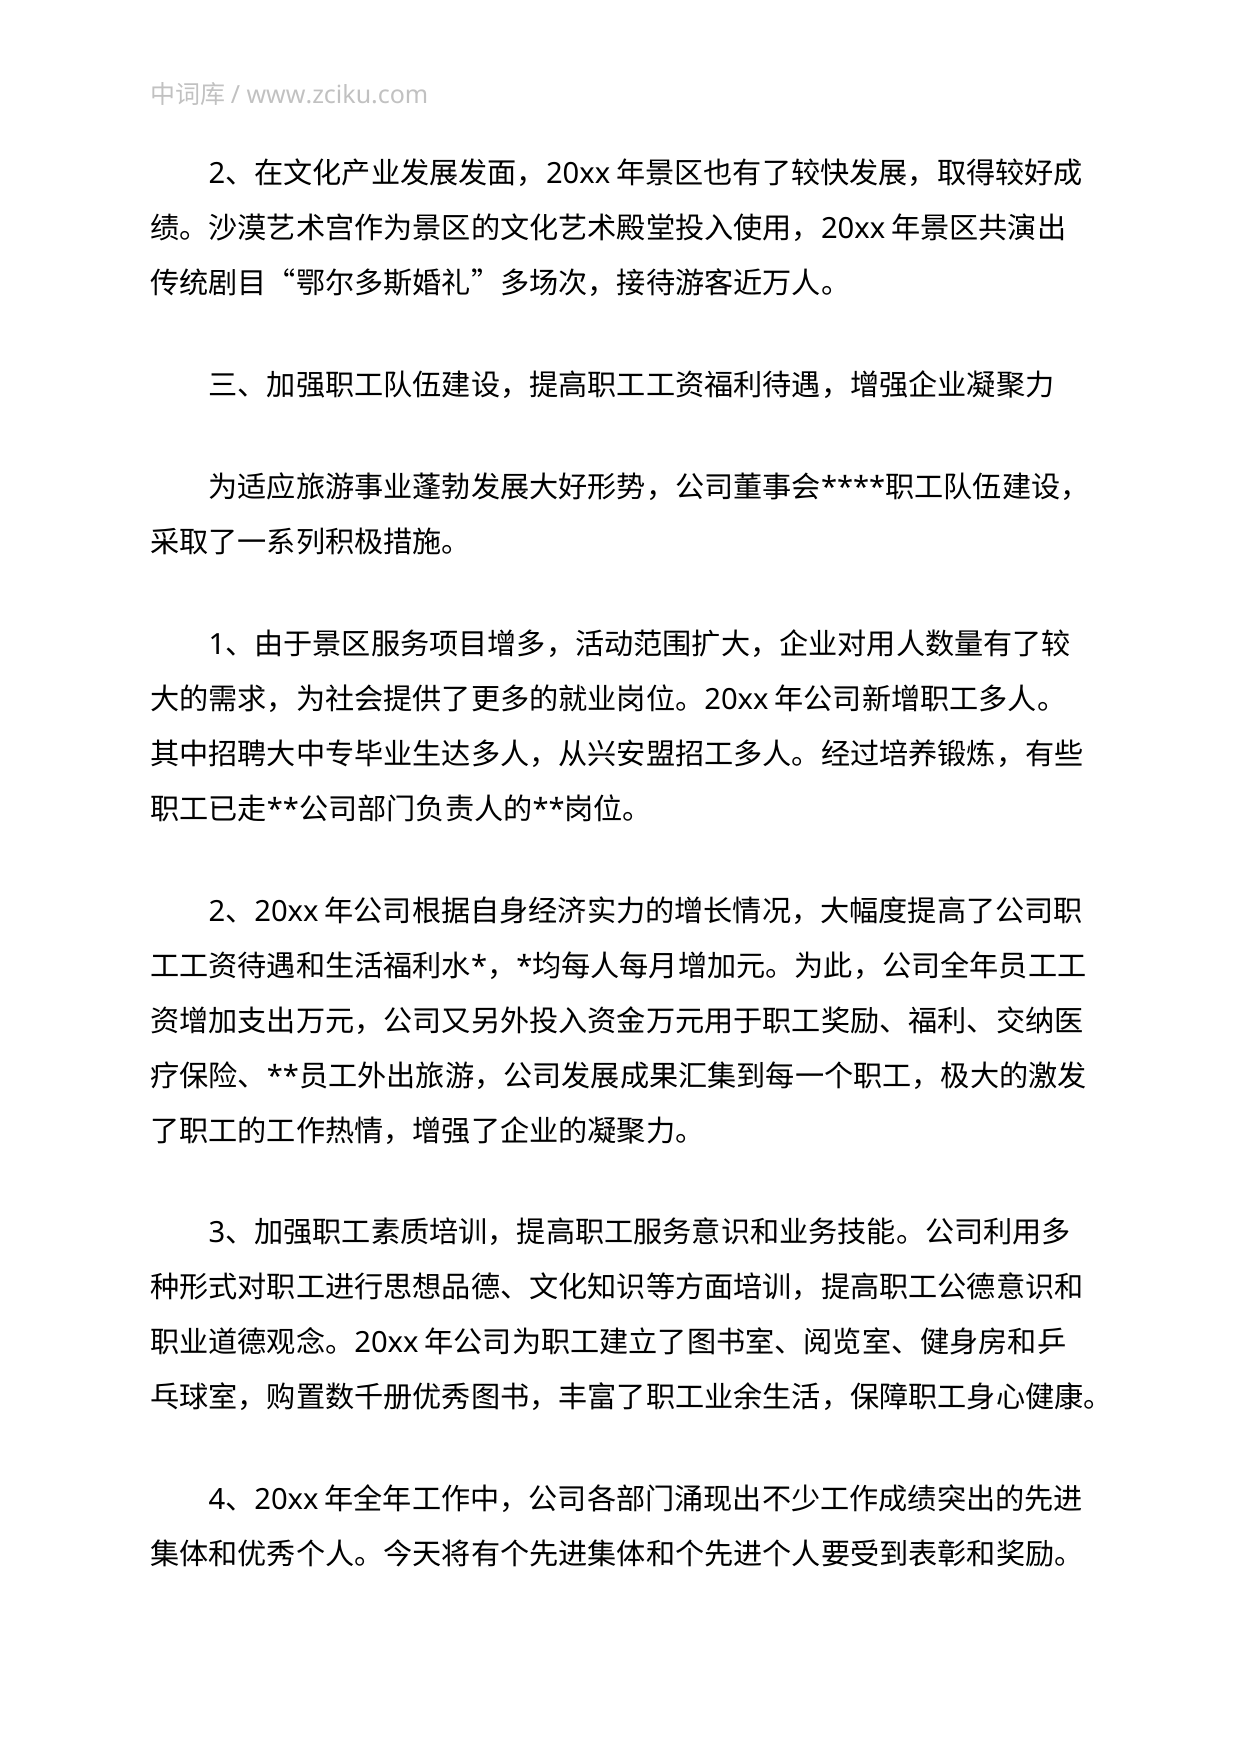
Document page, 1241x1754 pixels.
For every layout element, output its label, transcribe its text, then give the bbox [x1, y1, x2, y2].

text 为适应旅游事业蓬勃发展大好形势，公司董事会****职工队伍建设，采取了一系列积极措施。 [150, 463, 1090, 561]
text 2、在文化产业发展发面，20xx年景区也有了较快发展，取得较好成绩。沙漠艺术宫作为景区的文化艺术殿堂投入使用，20xx年景区共演出传统剧目“鄂尔多斯婚礼”多场次，接待游客近万人。 [150, 150, 1090, 302]
text 1、由于景区服务项目增多，活动范围扩大，企业对用人数量有了较大的需求，为社会提供了更多的就业岗位。20xx年公司新增职工多人。其中招聘大中专毕业生达多人，从兴安盟招工多人。经过培养锻炼，有些职工已走**公司部门负责人的**岗位。 [150, 620, 1090, 828]
text 三、加强职工队伍建设，提高职工工资福利待遇，增强企业凝聚力 [150, 362, 1090, 404]
text 3、加强职工素质培训，提高职工服务意识和业务技能。公司利用多种形式对职工进行思想品德、文化知识等方面培训，提高职工公德意识和职业道德观念。20xx年公司为职工建立了图书室、阅览室、健身房和乒乓球室，购置数千册优秀图书，丰富了职工业余生活，保障职工身心健康。 [150, 1209, 1090, 1416]
text 2、20xx年公司根据自身经济实力的增长情况，大幅度提高了公司职工工资待遇和生活福利水*，*均每人每月增加元。为此，公司全年员工工资增加支出万元，公司又另外投入资金万元用于职工奖励、福利、交纳医疗保险、**员工外出旅游，公司发展成果汇集到每一个职工，极大的激发了职工的工作热情，增强了企业的凝聚力。 [150, 887, 1090, 1149]
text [150, 1476, 1090, 1573]
